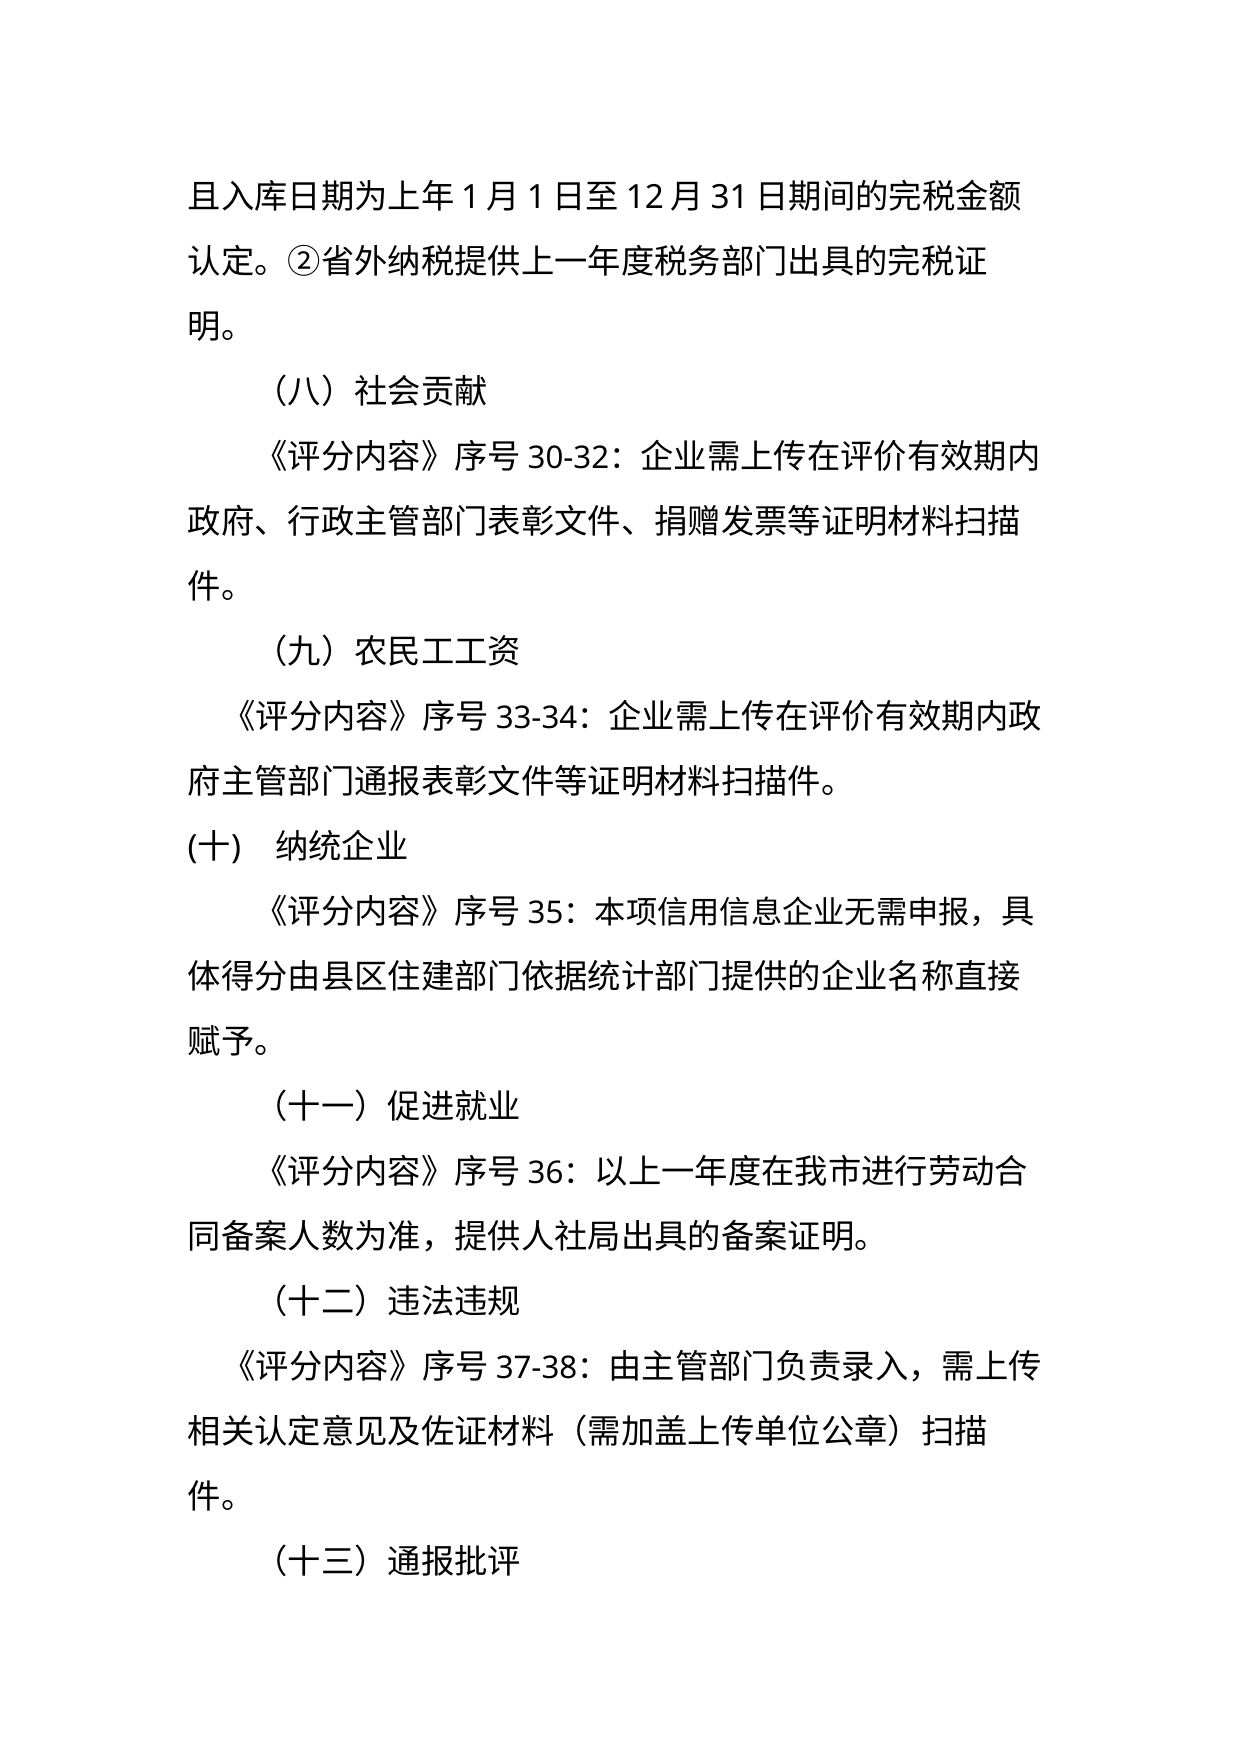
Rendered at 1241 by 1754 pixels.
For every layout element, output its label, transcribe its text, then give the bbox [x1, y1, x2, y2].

list 《评分内容》序号35：本项信用信息企业无需申报，具体得分由县区住建部门依据统计部门提供的企业名称直接赋予。 [187, 877, 1053, 1072]
list 通报批评 [187, 1527, 1053, 1592]
list 《评分内容》序号37-38：由主管部门负责录入，需上传相关认定意见及佐证材料（需加盖上传单位公章）扫描件。 [187, 1332, 1053, 1527]
text 《评分内容》序号30-32：企业需上传在评价有效期内政府、行政主管部门表彰文件、捐赠发票等证明材料扫描件。 [187, 422, 1053, 617]
list 《评分内容》序号33-34：企业需上传在评价有效期内政府主管部门通报表彰文件等证明材料扫描件。 [187, 682, 1053, 812]
list 违法违规 [187, 1267, 1053, 1332]
list （十一）促进就业 [187, 1072, 1053, 1137]
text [187, 162, 1053, 357]
list （九）农民工工资 [187, 617, 1053, 682]
list 《评分内容》序号36：以上一年度在我市进行劳动合同备案人数为准，提供人社局出具的备案证明。 [187, 1137, 1053, 1267]
list （八）社会贡献 [187, 357, 1053, 422]
list 纳统企业 [187, 812, 1053, 877]
